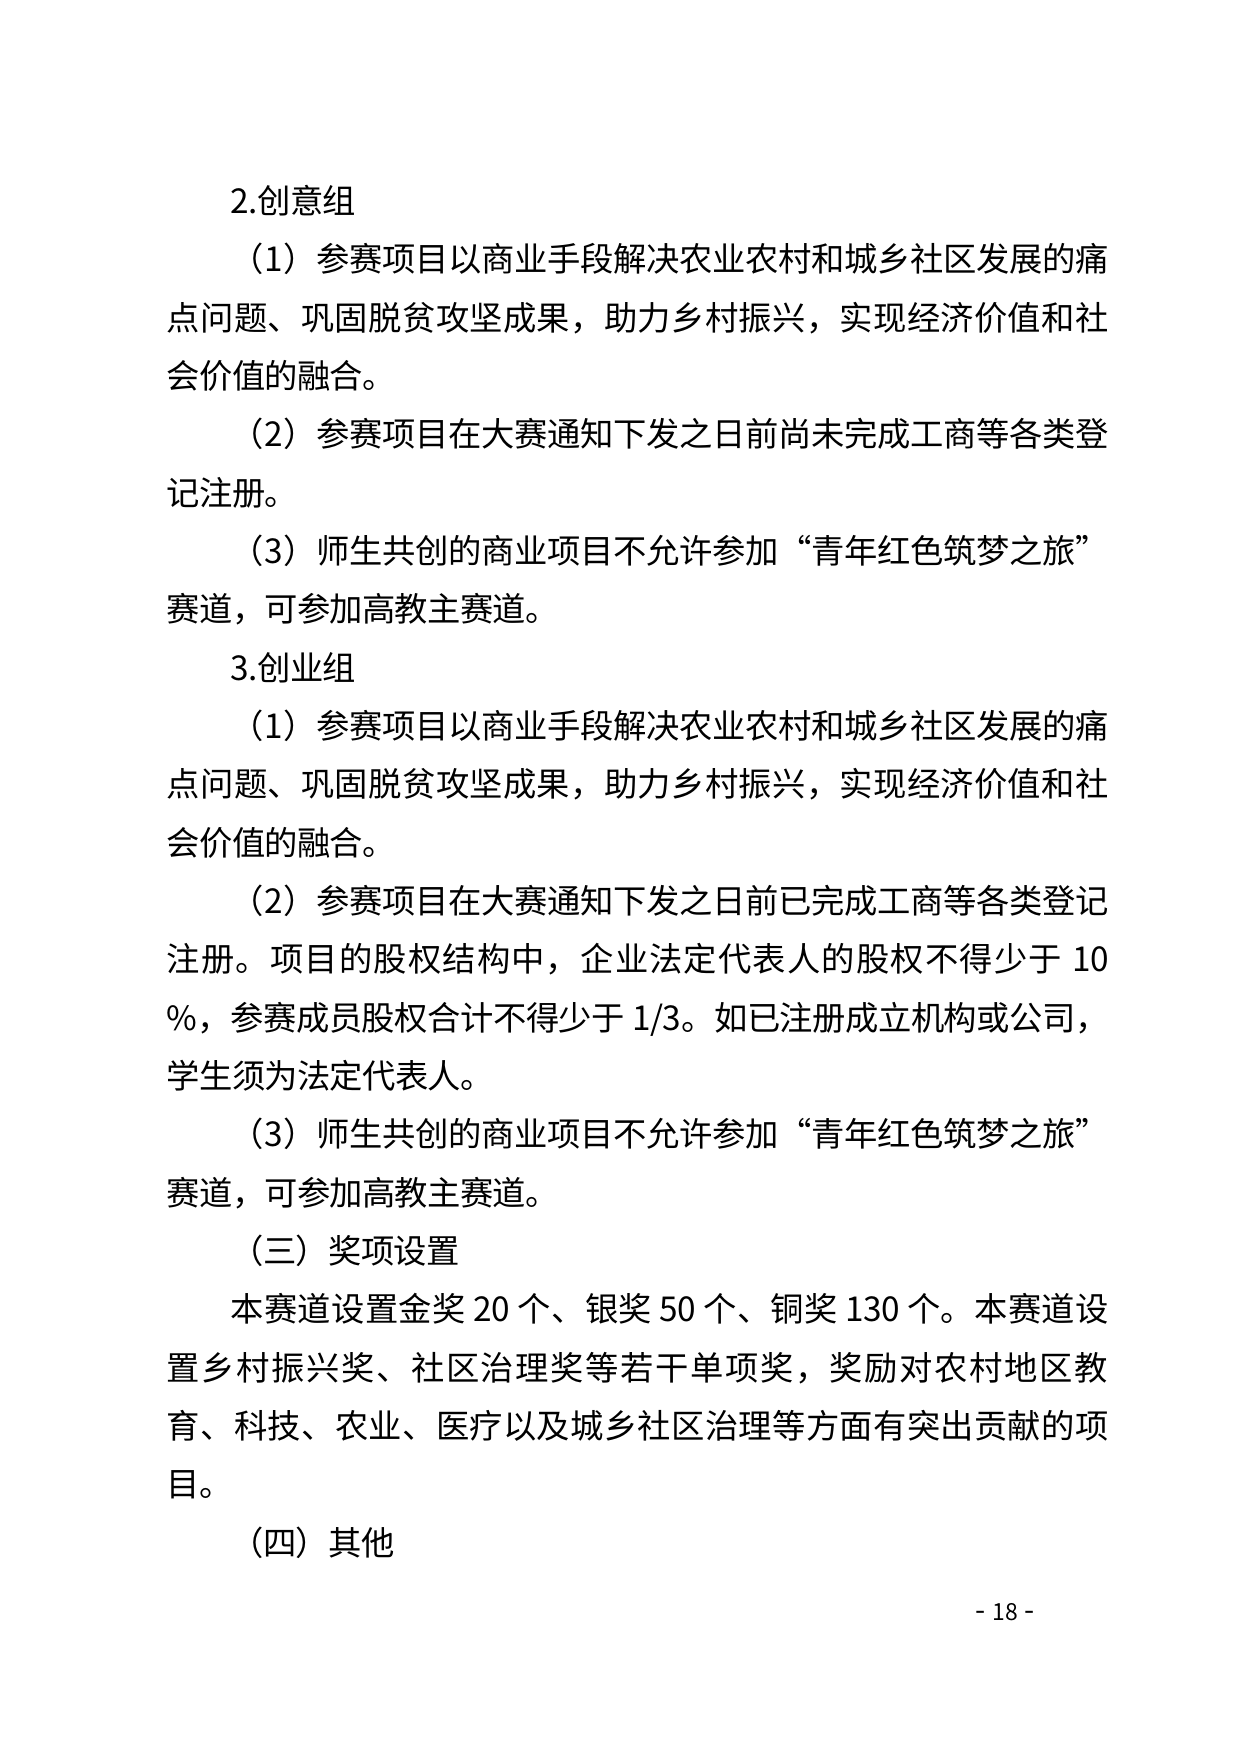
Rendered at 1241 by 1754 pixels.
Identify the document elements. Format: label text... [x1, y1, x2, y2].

text 2.创意组 [167, 167, 1109, 225]
text 3.创业组 [167, 633, 1109, 692]
text （2）参赛项目在大赛通知下发之日前已完成工商等各类登记注册。项目的股权结构中，企业法定代表人的股权不得少于10%，参赛成员股权合计不得少于1/3。如已注册成立机构或公司，学生须为法定代表人。 [167, 867, 1109, 1100]
text （3）师生共创的商业项目不允许参加“青年红色筑梦之旅”赛道，可参加高教主赛道。 [167, 1100, 1109, 1217]
text （1）参赛项目以商业手段解决农业农村和城乡社区发展的痛点问题、巩固脱贫攻坚成果，助力乡村振兴，实现经济价值和社会价值的融合。 [167, 692, 1109, 867]
text （2）参赛项目在大赛通知下发之日前尚未完成工商等各类登记注册。 [167, 400, 1109, 517]
text （四）其他 [167, 1508, 1109, 1567]
text （1）参赛项目以商业手段解决农业农村和城乡社区发展的痛点问题、巩固脱贫攻坚成果，助力乡村振兴，实现经济价值和社会价值的融合。 [167, 225, 1109, 400]
text （3）师生共创的商业项目不允许参加“青年红色筑梦之旅”赛道，可参加高教主赛道。 [167, 517, 1109, 633]
text （三）奖项设置 [167, 1217, 1109, 1275]
text 本赛道设置金奖20个、银奖50个、铜奖130个。本赛道设置乡村振兴奖、社区治理奖等若干单项奖，奖励对农村地区教育、科技、农业、医疗以及城乡社区治理等方面有突出贡献的项目。 [167, 1275, 1109, 1508]
